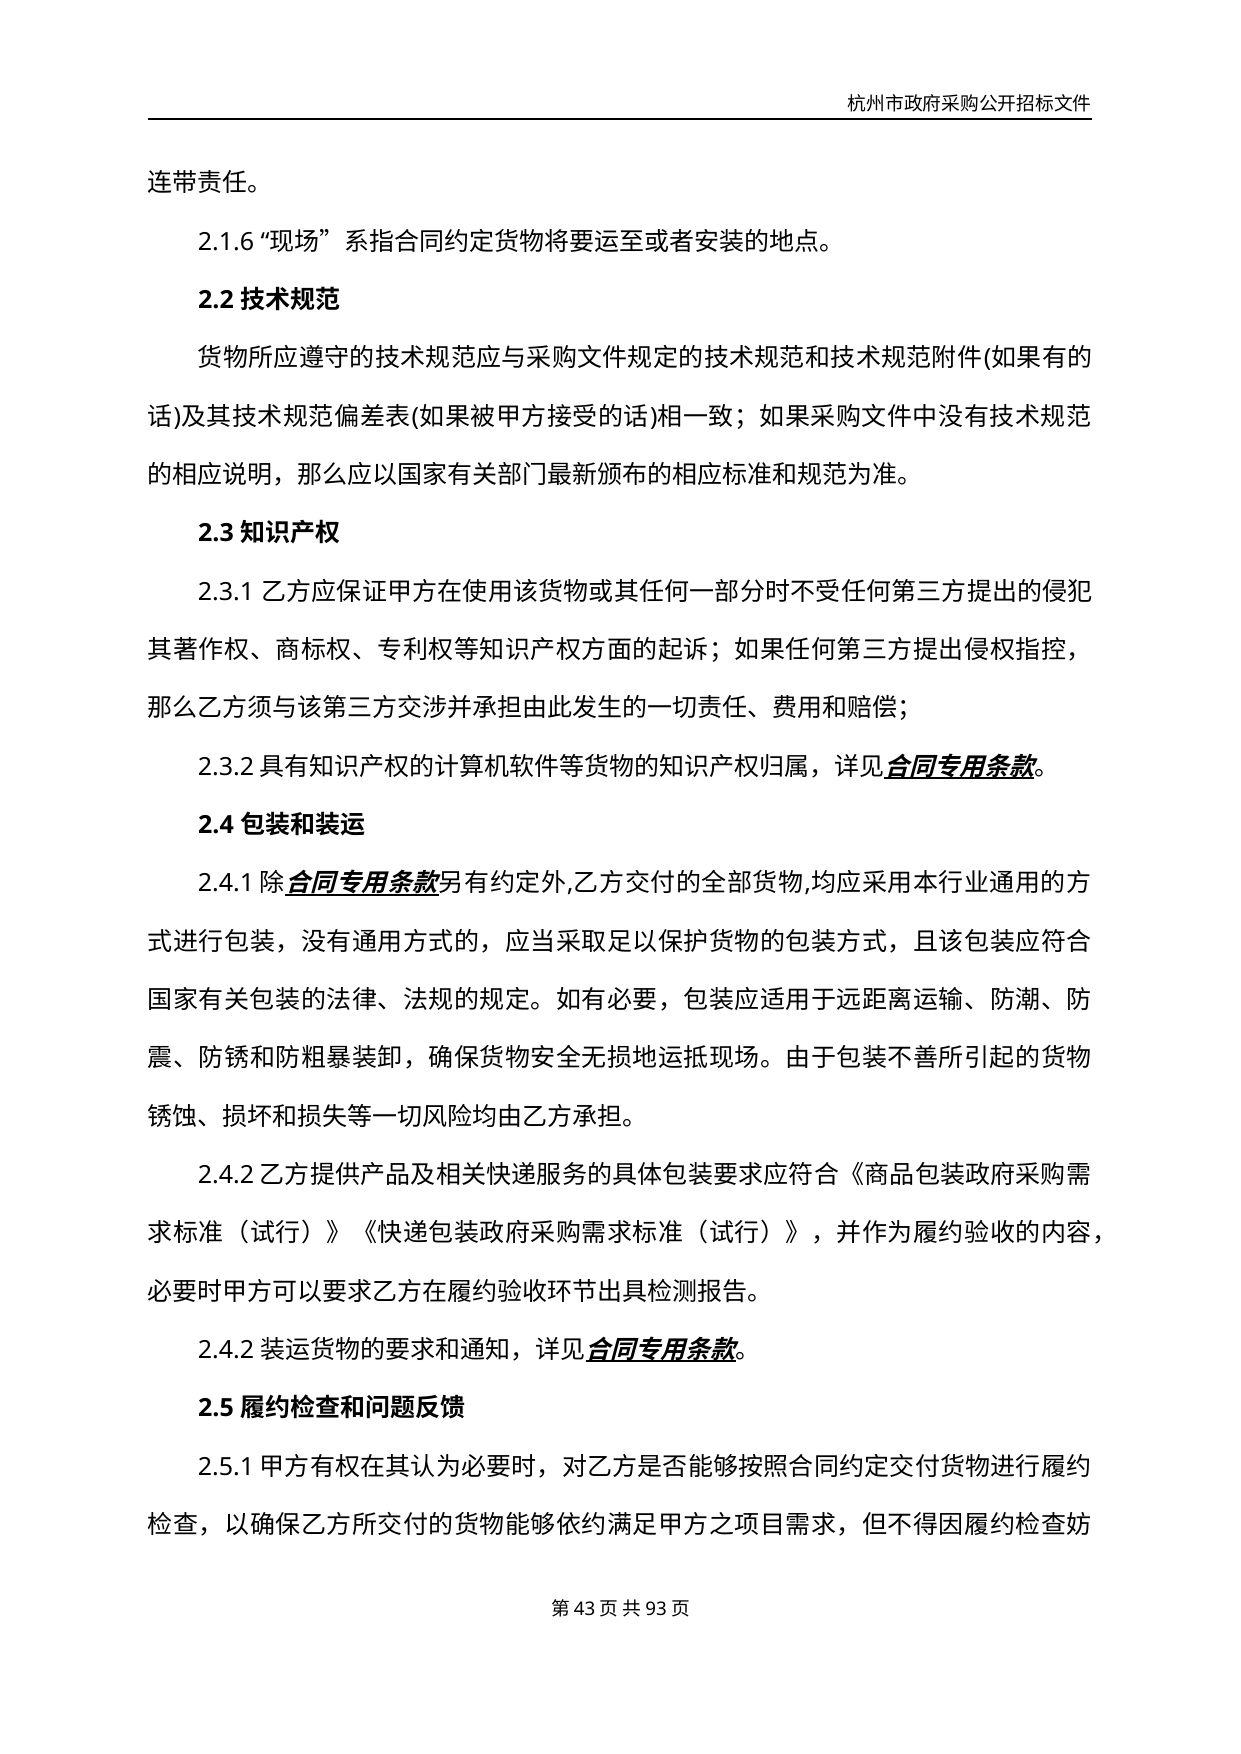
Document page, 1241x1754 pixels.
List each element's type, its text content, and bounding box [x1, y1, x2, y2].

text 2.3.2具有知识产权的计算机软件等货物的知识产权归属，详见合同专用条款。 [148, 728, 1092, 787]
text 2.5 履约检查和问题反馈 [148, 1370, 1092, 1428]
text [148, 145, 1092, 203]
text 2.3.1 乙方应保证甲方在使用该货物或其任何一部分时不受任何第三方提出的侵犯其著作权、商标权、专利权等知识产权方面的起诉；如果任何第三方提出侵权指控，那么乙方须与该第三方交涉并承担由此发生的一切责任、费用和赔偿； [148, 553, 1092, 728]
text 货物所应遵守的技术规范应与采购文件规定的技术规范和技术规范附件(如果有的话)及其技术规范偏差表(如果被甲方接受的话)相一致；如果采购文件中没有技术规范的相应说明，那么应以国家有关部门最新颁布的相应标准和规范为准。 [148, 320, 1092, 495]
text 2.1.6 “现场”系指合同约定货物将要运至或者安装的地点。 [148, 203, 1092, 262]
text 2.4.2 装运货物的要求和通知，详见合同专用条款。 [148, 1312, 1092, 1370]
text 2.3 知识产权 [148, 495, 1092, 553]
text 2.4.2乙方提供产品及相关快递服务的具体包装要求应符合《商品包装政府采购需求标准（试行）》《快递包装政府采购需求标准（试行）》，并作为履约验收的内容，必要时甲方可以要求乙方在履约验收环节出具检测报告。 [148, 1137, 1092, 1312]
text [148, 1428, 1092, 1545]
text 2.4 包装和装运 [148, 787, 1092, 845]
text 2.2 技术规范 [148, 262, 1092, 320]
text 2.4.1除合同专用条款另有约定外,乙方交付的全部货物,均应采用本行业通用的方式进行包装，没有通用方式的，应当采取足以保护货物的包装方式，且该包装应符合国家有关包装的法律、法规的规定。如有必要，包装应适用于远距离运输、防潮、防震、防锈和防粗暴装卸，确保货物安全无损地运抵现场。由于包装不善所引起的货物锈蚀、损坏和损失等一切风险均由乙方承担。 [148, 845, 1092, 1137]
